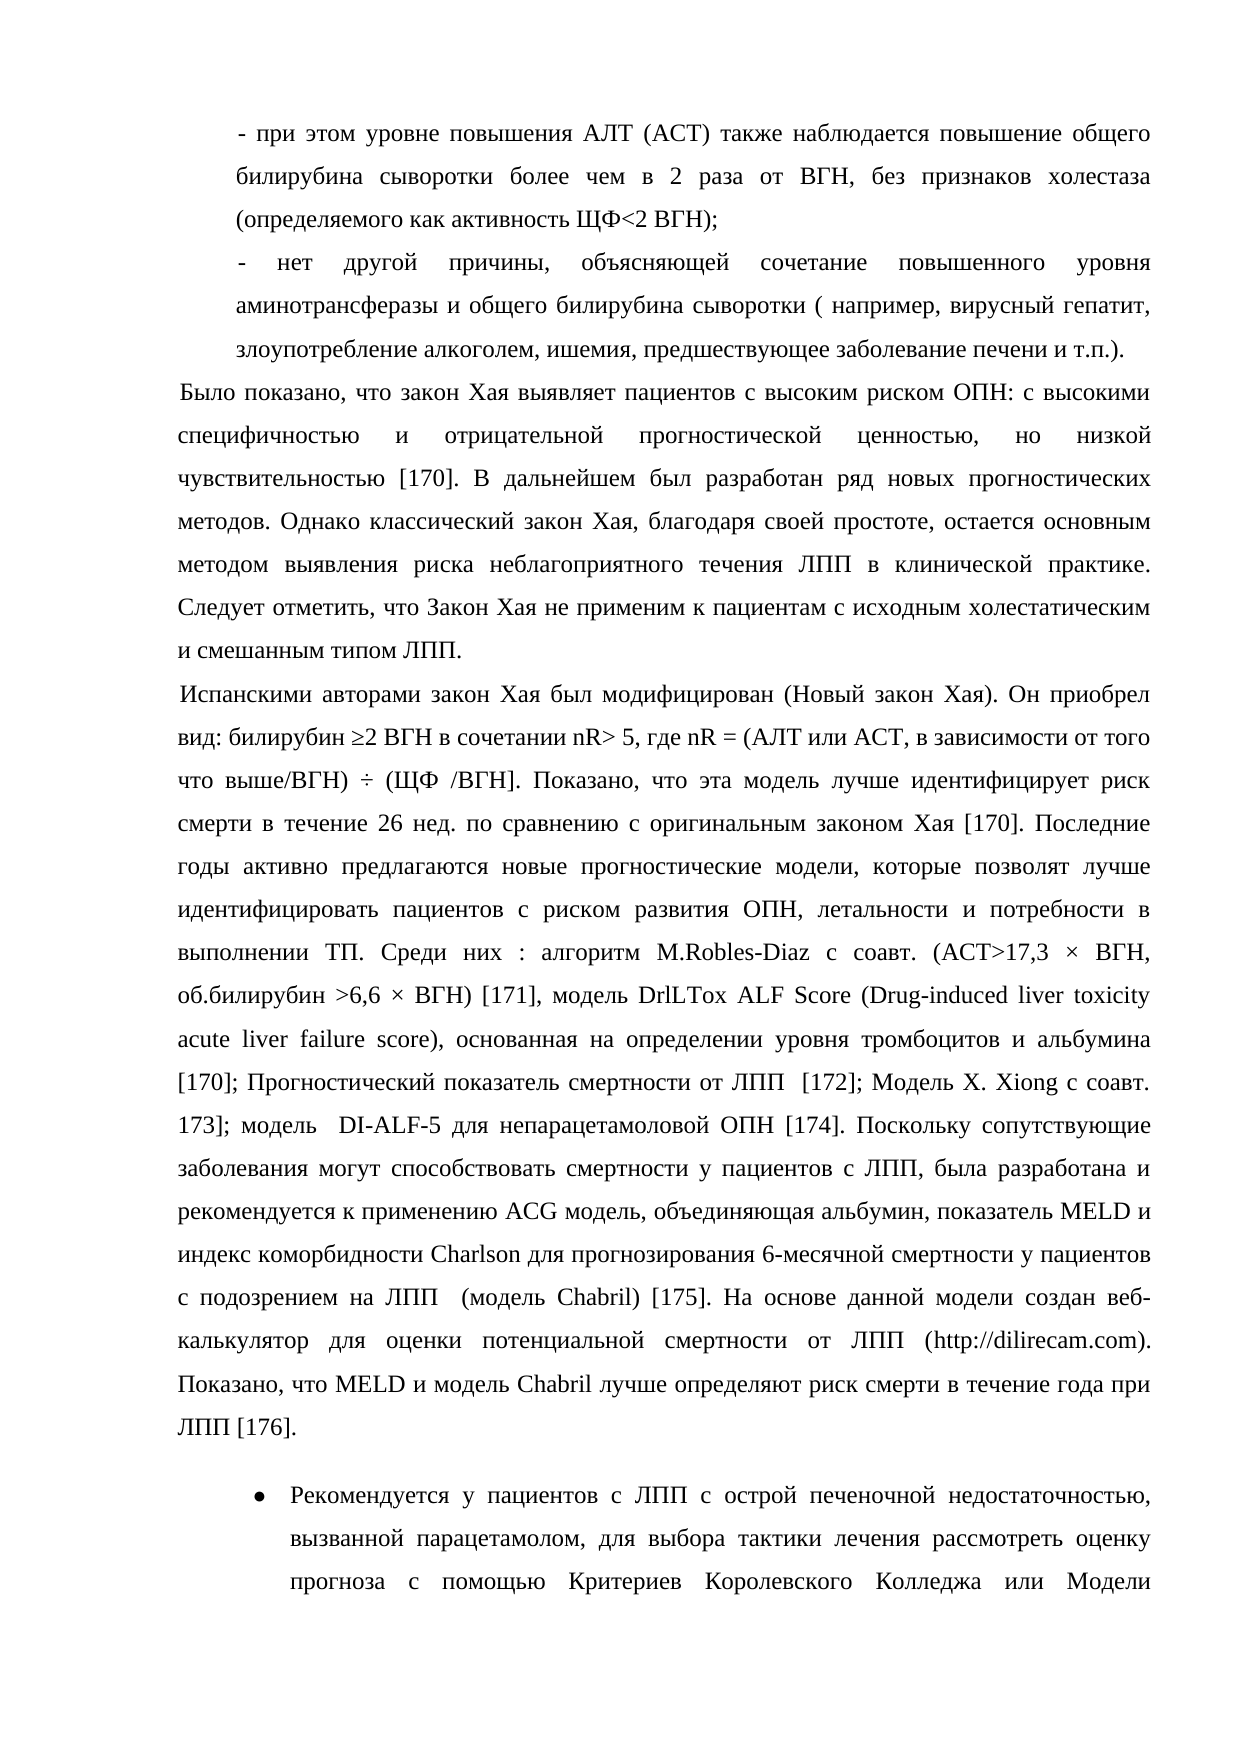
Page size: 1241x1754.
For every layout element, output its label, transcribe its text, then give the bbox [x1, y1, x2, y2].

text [252, 1480, 1152, 1595]
text - нет другой причины, объясняющей сочетание повышенного уровня аминотрансферазы и общего билирубина сыворотки ( например, вирусный гепатит, злоупотребление алкоголем, ишемия, предшествующее заболевание печени и т.п.). [236, 247, 1152, 362]
text Было показано, что закон Хая выявляет пациентов с высоким риском ОПН: с высокими специфичностью и отрицательной прогностической ценностью, но низкой чувствительностью [170]. В дальнейшем был разработан ряд новых прогностических методов. Однако классический закон Хая, благодаря своей простоте, остается основным методом выявления риска неблагоприятного течения ЛПП в клинической практике. Следует отметить, что Закон Хая не применим к пациентам с исходным холестатическим и смешанным типом ЛПП. [177, 377, 1152, 664]
text ACG модель, объединяющая альбумин, показатель MELD и индекс коморбидности Charlson для прогнозирования 6-месячной смертности у пациентов с подозрением на ЛПП (модель Сhabril) [175]. На основе данной модели создан веб-калькулятор для оценки потенциальной смертности от ЛПП (http://dilirecam.com). Показано, что MELD и модель Сhabril лучше определяют риск смерти в течение года при ЛПП [176]. [177, 679, 1152, 1441]
text - при этом уровне повышения АЛТ (АСТ) также наблюдается повышение общего билирубина сыворотки более чем в 2 раза от ВГН, без признаков холестаза (определяемого как активность ЩФ<2 ВГН); [236, 118, 1152, 233]
